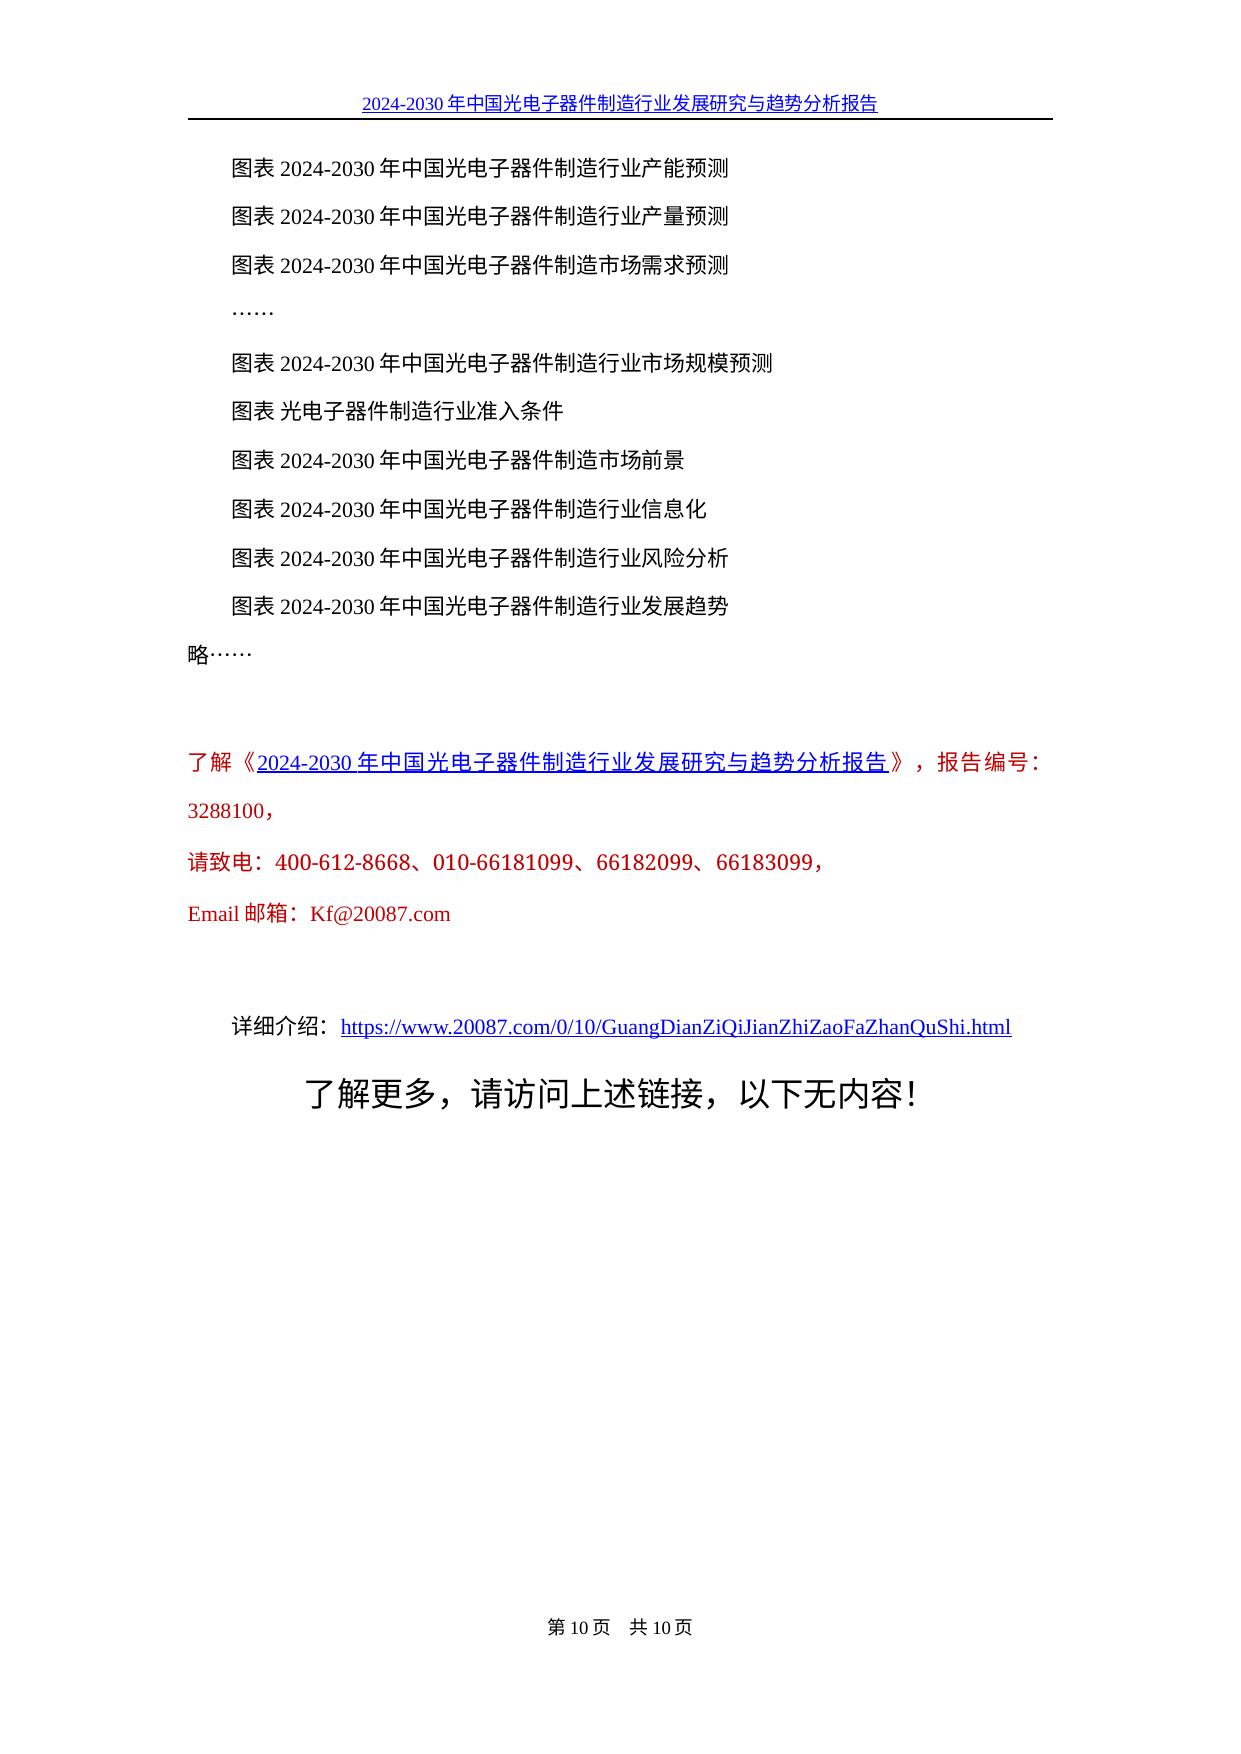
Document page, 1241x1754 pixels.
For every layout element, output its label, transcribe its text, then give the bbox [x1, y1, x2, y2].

title 了解更多，请访问上述链接，以下无内容！ [187, 1059, 1053, 1124]
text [187, 150, 1053, 670]
text 请致电：400-612-8668、010-66181099、66182099、66183099， [187, 844, 1053, 877]
text 了解《2024-2030年中国光电子器件制造行业发展研究与趋势分析报告》，报告编号：3288100， [187, 744, 1053, 825]
text Email邮箱：Kf@20087.com [187, 896, 1053, 928]
text 详细介绍：https://www.20087.com/0/10/GuangDianZiQiJianZhiZaoFaZhanQuShi.html [187, 1009, 1053, 1041]
